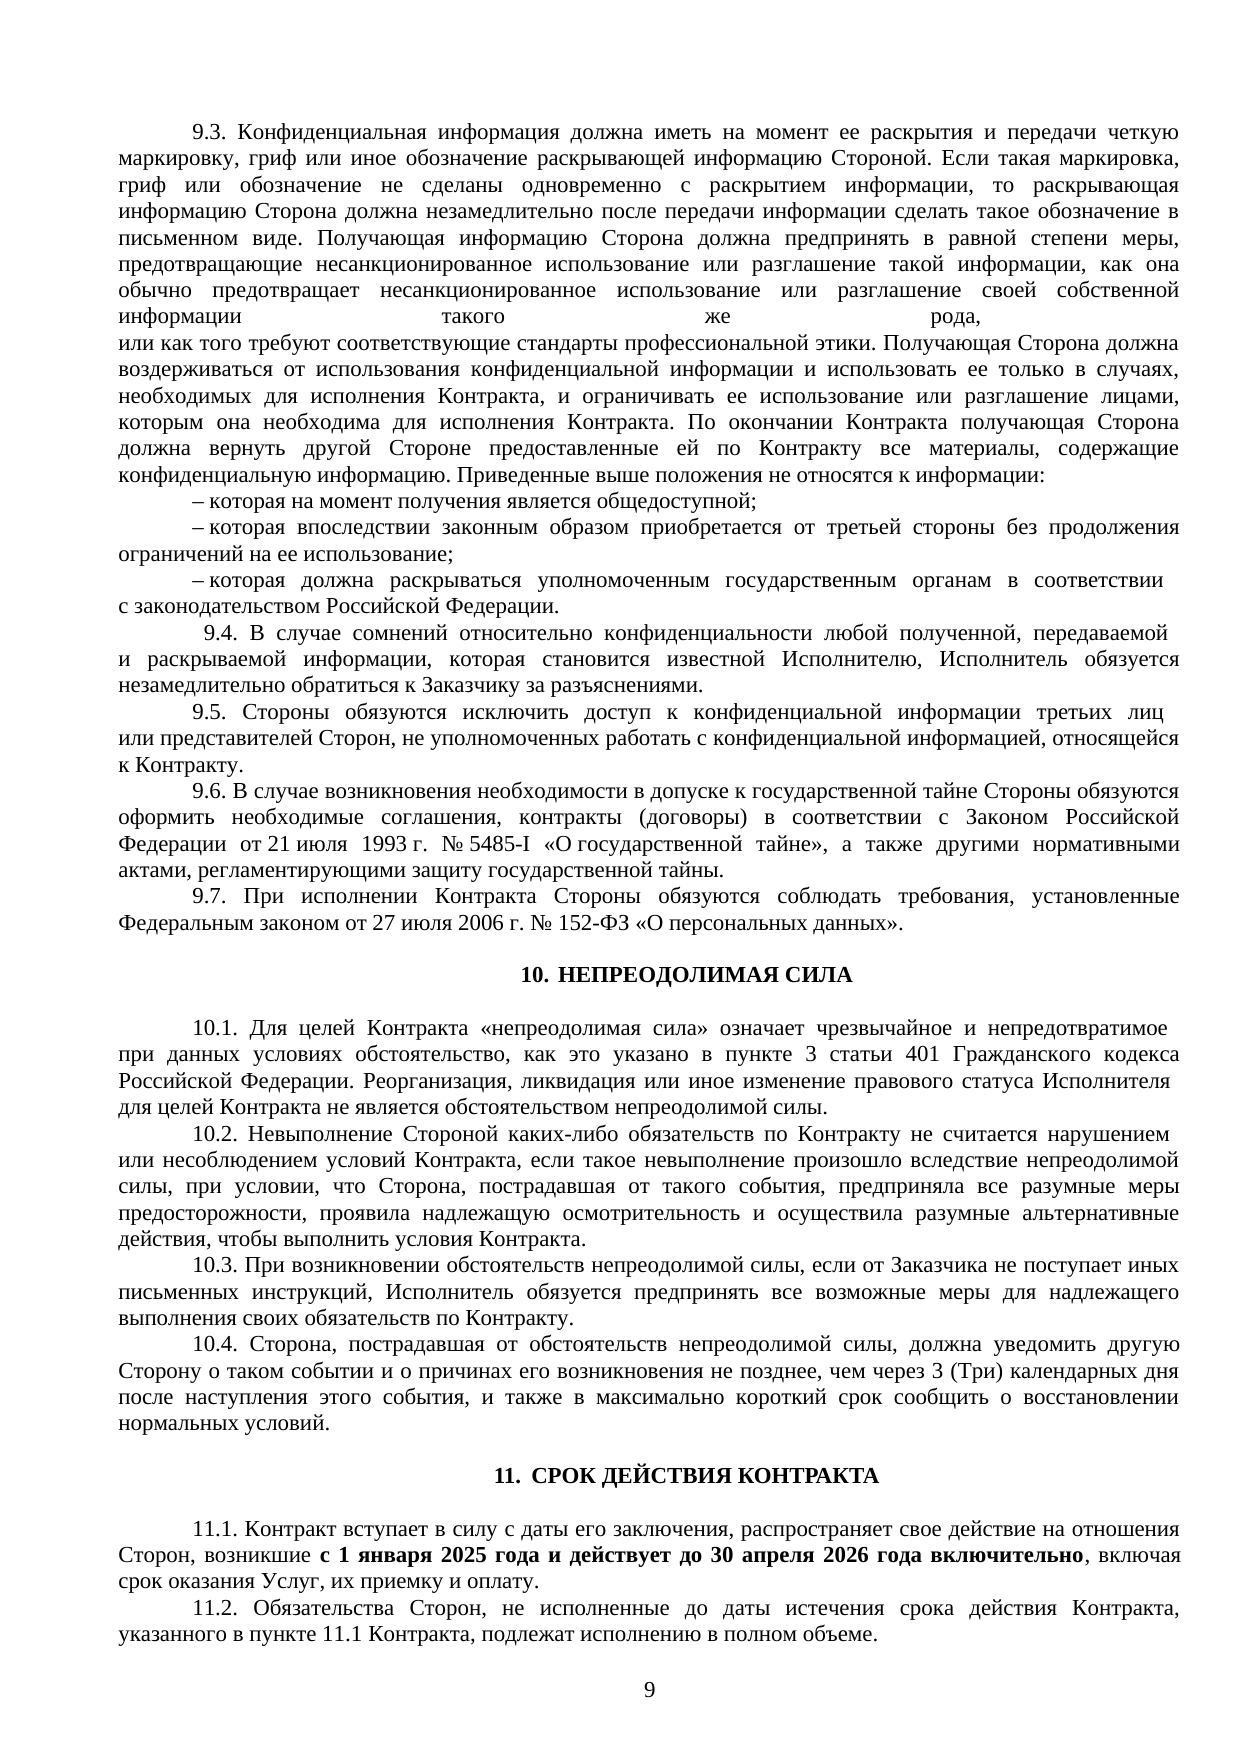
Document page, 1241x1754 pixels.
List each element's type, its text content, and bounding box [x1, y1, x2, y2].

text 10.3. При возникновении обстоятельств непреодолимой силы, если от Заказчика не поступает иных письменных инструкций, Исполнитель обязуется предпринять все возможные меры для надлежащего выполнения своих обязательств по Контракту. [118, 1251, 1181, 1330]
text – которая на момент получения является общедоступной; [118, 487, 1181, 513]
text – которая впоследствии законным образом приобретается от третьей стороны без продолжения ограничений на ее использование; [118, 513, 1181, 566]
text 9.7. При исполнении Контракта Стороны обязуются соблюдать требования, установленные Федеральным законом от 27 июля 2006 г. № 152-ФЗ «О персональных данных». [118, 882, 1181, 935]
list СРОК ДЕЙСТВИЯ КОНТРАКТА [192, 1462, 1181, 1488]
text 9.6. В случае возникновения необходимости в допуске к государственной тайне Стороны обязуются оформить необходимые соглашения, контракты (договоры) в соответствии с Законом Российской Федерации от 21 июля 1993 г. № 5485-I «О государственной тайне», а также другими нормативными актами, регламентирующими защиту государственной тайны. [118, 777, 1181, 882]
text 11.2. Обязательства Сторон, не исполненные до даты истечения срока действия Контракта, указанного в пункте 11.1 Контракта, подлежат исполнению в полном объеме. [118, 1594, 1181, 1647]
list НЕПРЕОДОЛИМАЯ СИЛА [192, 961, 1181, 988]
text 9.5. Стороны обязуются исключить доступ к конфиденциальной информации третьих лиц или представителей Сторон, не уполномоченных работать с конфиденциальной информацией, относящейся к Контракту. [118, 698, 1181, 777]
text 10.1. Для целей Контракта «непреодолимая сила» означает чрезвычайное и непредотвратимое при данных условиях обстоятельство, как это указано в пункте 3 статьи 401 Гражданского кодекса Российской Федерации. Реорганизация, ликвидация или иное изменение правового статуса Исполнителя для целей Контракта не является обстоятельством непреодолимой силы. [118, 1014, 1181, 1119]
text 9.4. В случае сомнений относительно конфиденциальности любой полученной, передаваемой и раскрываемой информации, которая становится известной Исполнителю, Исполнитель обязуется незамедлительно обратиться к Заказчику за разъяснениями. [118, 619, 1181, 698]
text 11.1. Контракт вступает в силу с даты его заключения, распространяет свое действие на отношения Сторон, возникшие с 1 января 2025 года и действует до 30 апреля 2026 года включительно, включая срок оказания Услуг, их приемку и оплату. [118, 1515, 1181, 1594]
text 9.3. Конфиденциальная информация должна иметь на момент ее раскрытия и передачи четкую маркировку, гриф или иное обозначение раскрывающей информацию Стороной. Если такая маркировка, гриф или обозначение не сделаны одновременно с раскрытием информации, то раскрывающая информацию Сторона должна незамедлительно после передачи информации сделать такое обозначение в письменном виде. Получающая информацию Сторона должна предпринять в равной степени меры, предотвращающие несанкционированное использование или разглашение такой информации, как она обычно предотвращает несанкционированное использование или разглашение своей собственной информации такого же рода, или как того требуют соответствующие стандарты профессиональной этики. Получающая Сторона должна воздерживаться от использования конфиденциальной информации и использовать ее только в случаях, необходимых для исполнения Контракта, и ограничивать ее использование или разглашение лицами, которым она необходима для исполнения Контракта. По окончании Контракта получающая Сторона должна вернуть другой Стороне предоставленные ей по Контракту все материалы, содержащие конфиденциальную информацию. Приведенные выше положения не относятся к информации: [118, 118, 1181, 487]
text – которая должна раскрываться уполномоченным государственным органам в соответствии с законодательством Российской Федерации. [118, 566, 1181, 619]
text 10.2. Невыполнение Стороной каких-либо обязательств по Контракту не считается нарушением или несоблюдением условий Контракта, если такое невыполнение произошло вследствие непреодолимой силы, при условии, что Сторона, пострадавшая от такого события, предприняла все разумные меры предосторожности, проявила надлежащую осмотрительность и осуществила разумные альтернативные действия, чтобы выполнить условия Контракта. [118, 1119, 1181, 1251]
text 10.4. Сторона, пострадавшая от обстоятельств непреодолимой силы, должна уведомить другую Сторону о таком событии и о причинах его возникновения не позднее, чем через 3 (Три) календарных дня после наступления этого события, и также в максимально короткий срок сообщить о восстановлении нормальных условий. [118, 1330, 1181, 1436]
